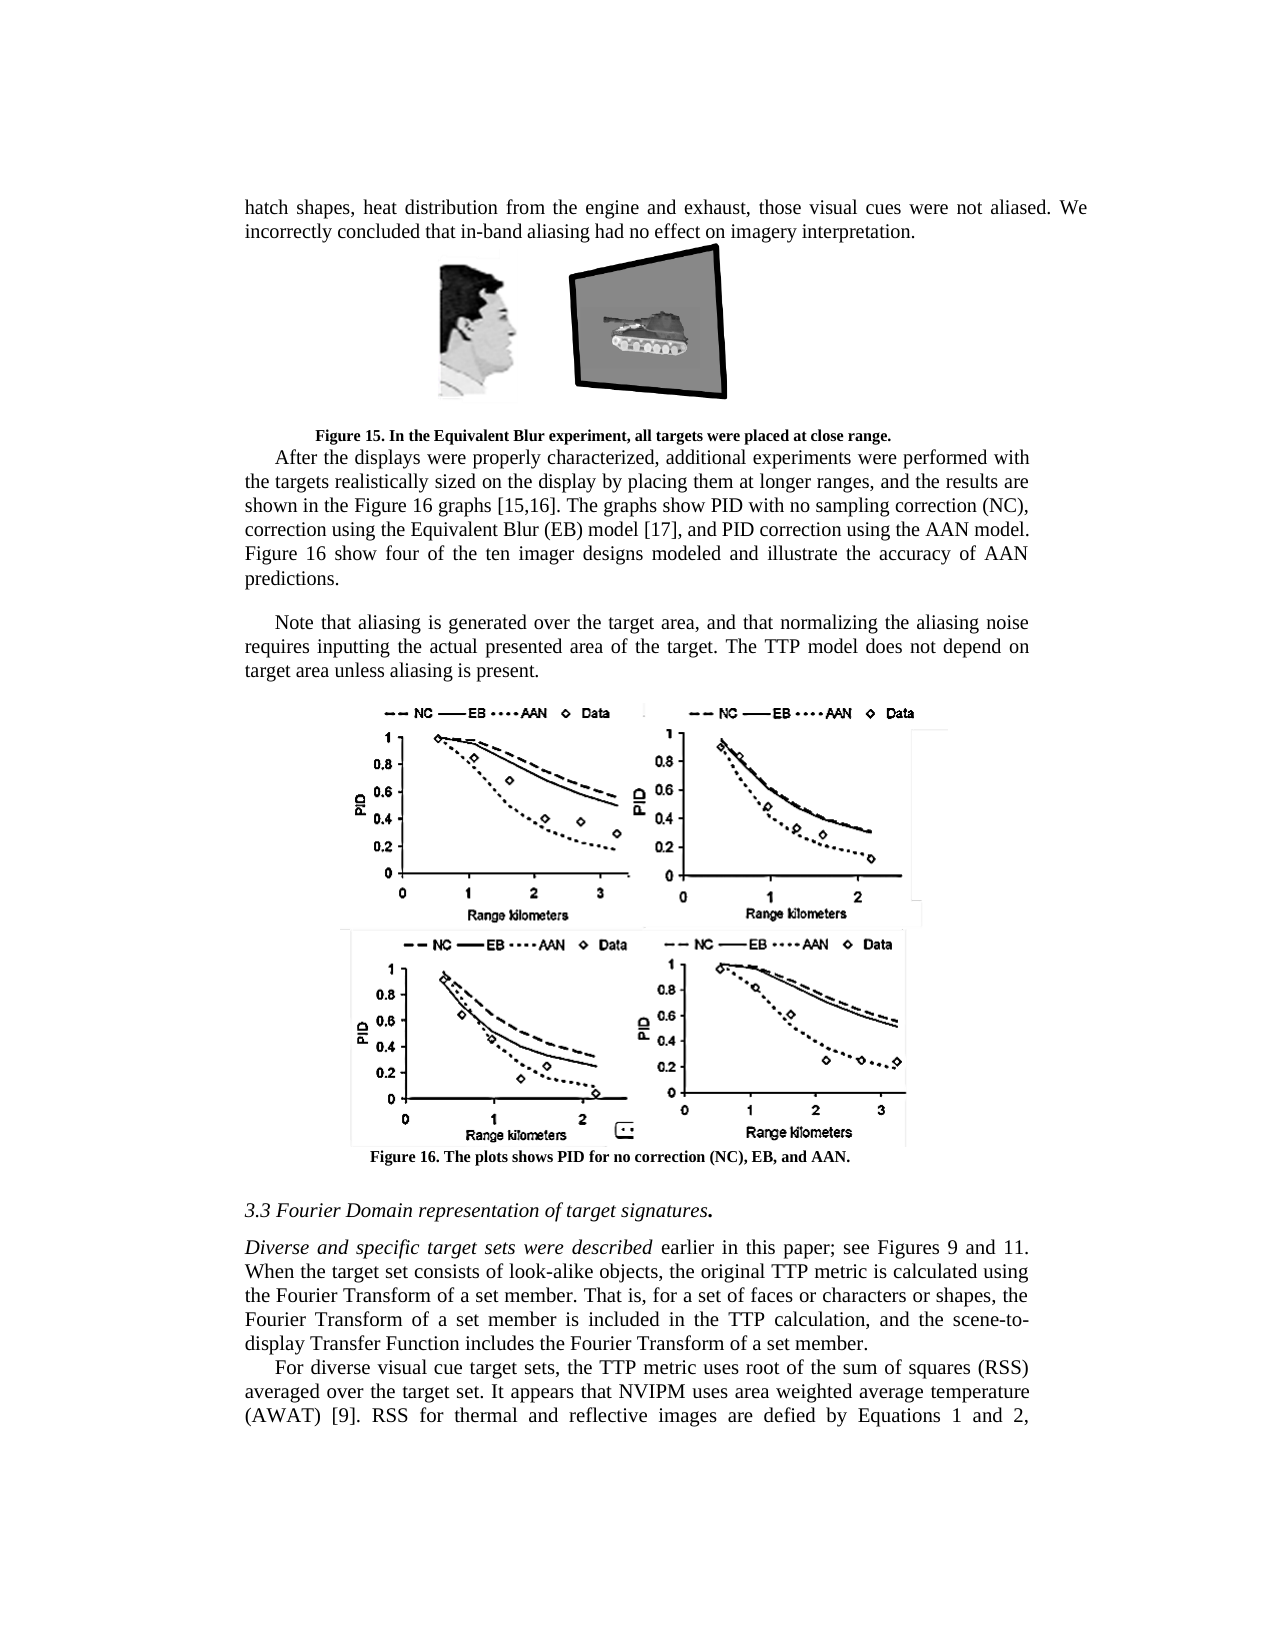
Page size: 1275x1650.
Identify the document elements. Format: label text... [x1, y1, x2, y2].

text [244, 195, 1089, 243]
text Note that aliasing is generated over the target area, and that normalizing the aliasing noise requires inputting the actual presented area of the target. The TTP model does not depend on target area unless aliasing is present. [244, 610, 1031, 682]
text After the displays were properly characterized, additional experiments were performed with the targets realistically sized on the display by placing them at longer ranges, and the results are shown in the Figure 16 graphs [15,16]. The graphs show PID with no sampling correction (NC), correction using the Equivalent Blur (EB) model [17], and PID correction using the AAN model. Figure 16 show four of the ten imager designs modeled and illustrate the accuracy of AAN predictions. [244, 445, 1031, 589]
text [244, 1355, 1031, 1427]
text Figure 15. In the Equivalent Blur experiment, all targets were placed at close range. [244, 426, 1089, 445]
picture [436, 243, 728, 426]
text Diverse and specific target sets were described earlier in this paper; see Figures 9 and 11. When the target set consists of look-alike objects, the original TTP metric is calculated using the Fourier Transform of a set member. That is, for a set of faces or characters or shapes, the Fourier Transform of a set member is included in the TTP calculation, and the scene-to-display Transfer Function includes the Fourier Transform of a set member. [244, 1234, 1031, 1355]
text 3.3 Fourier Domain representation of target signatures. [244, 1198, 1031, 1222]
text Figure 16. The plots shows PID for no correction (NC), EB, and AAN. [244, 1147, 1031, 1166]
picture [340, 703, 948, 1147]
